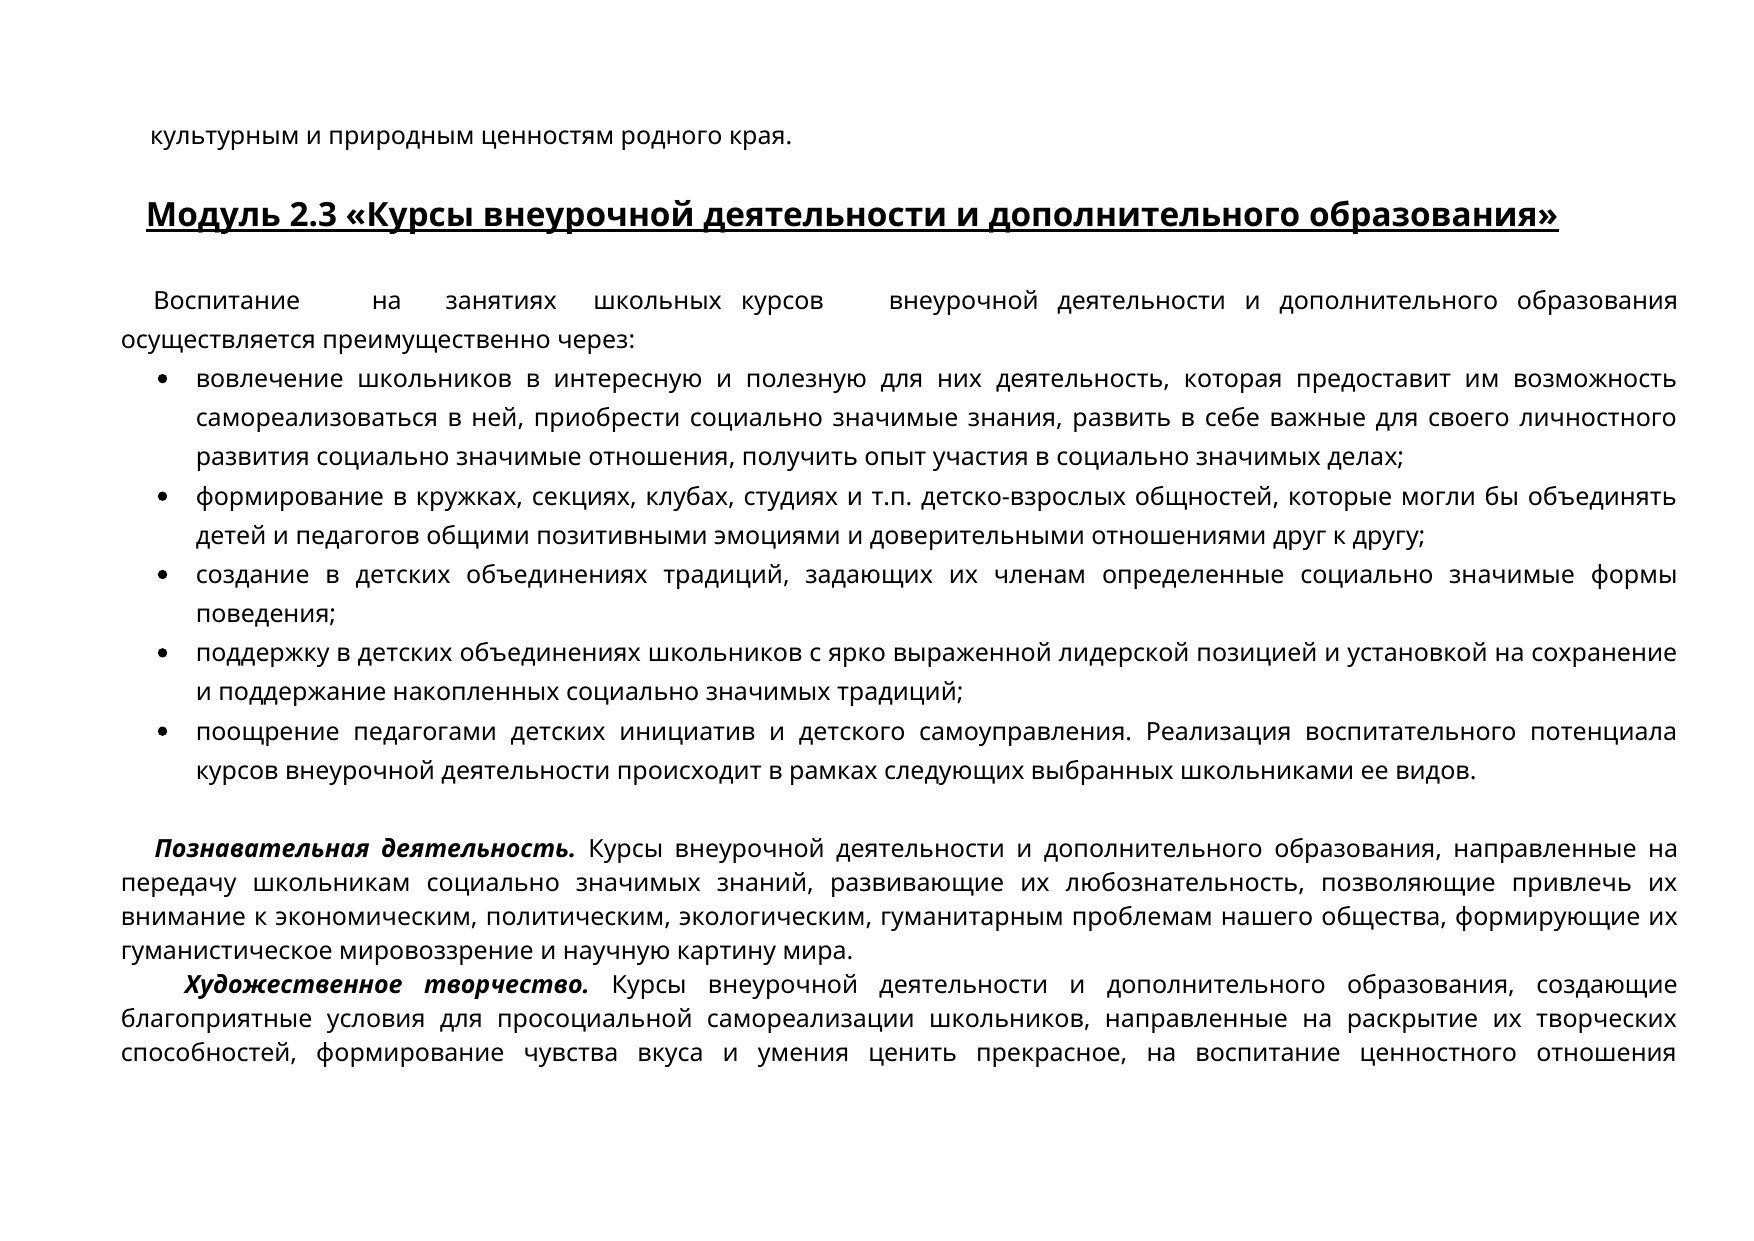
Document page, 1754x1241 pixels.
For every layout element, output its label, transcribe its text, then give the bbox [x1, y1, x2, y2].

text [121, 967, 1679, 1069]
list поддержку в детских объединениях школьников с ярко выраженной лидерской позицией и установкой на сохранение и поддержание накопленных социально значимых традиций; [158, 635, 1679, 708]
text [150, 118, 1679, 152]
list создание в детских объединениях традиций, задающих их членам определенные социально значимые формы поведения; [158, 556, 1679, 630]
text Познавательная деятельность. Курсы внеурочной деятельности и дополнительного образования, направленные на передачу школьникам социально значимых знаний, развивающие их любознательность, позволяющие привлечь их внимание к экономическим, политическим, экологическим, гуманитарным проблемам нашего общества, формирующие их гуманистическое мировоззрение и научную картину мира. [121, 831, 1679, 967]
list формирование в кружках, секциях, клубах, студиях и т.п. детско-взрослых общностей, которые могли бы объединять детей и педагогов общими позитивными эмоциями и доверительными отношениями друг к другу; [158, 478, 1679, 551]
text Модуль 2.3 «Курсы внеурочной деятельности и дополнительного образования» [121, 191, 1679, 237]
list поощрение педагогами детских инициатив и детского самоуправления. Реализация воспитательного потенциала курсов внеурочной деятельности происходит в рамках следующих выбранных школьниками ее видов. [158, 713, 1679, 786]
text Воспитание на занятиях школьных курсов внеурочной деятельности и дополнительного образования осуществляется преимущественно через: [121, 282, 1679, 356]
list вовлечение школьников в интересную и полезную для них деятельность, которая предоставит им возможность самореализоваться в ней, приобрести социально значимые знания, развить в себе важные для своего личностного развития социально значимые отношения, получить опыт участия в социально значимых делах; [158, 361, 1679, 473]
